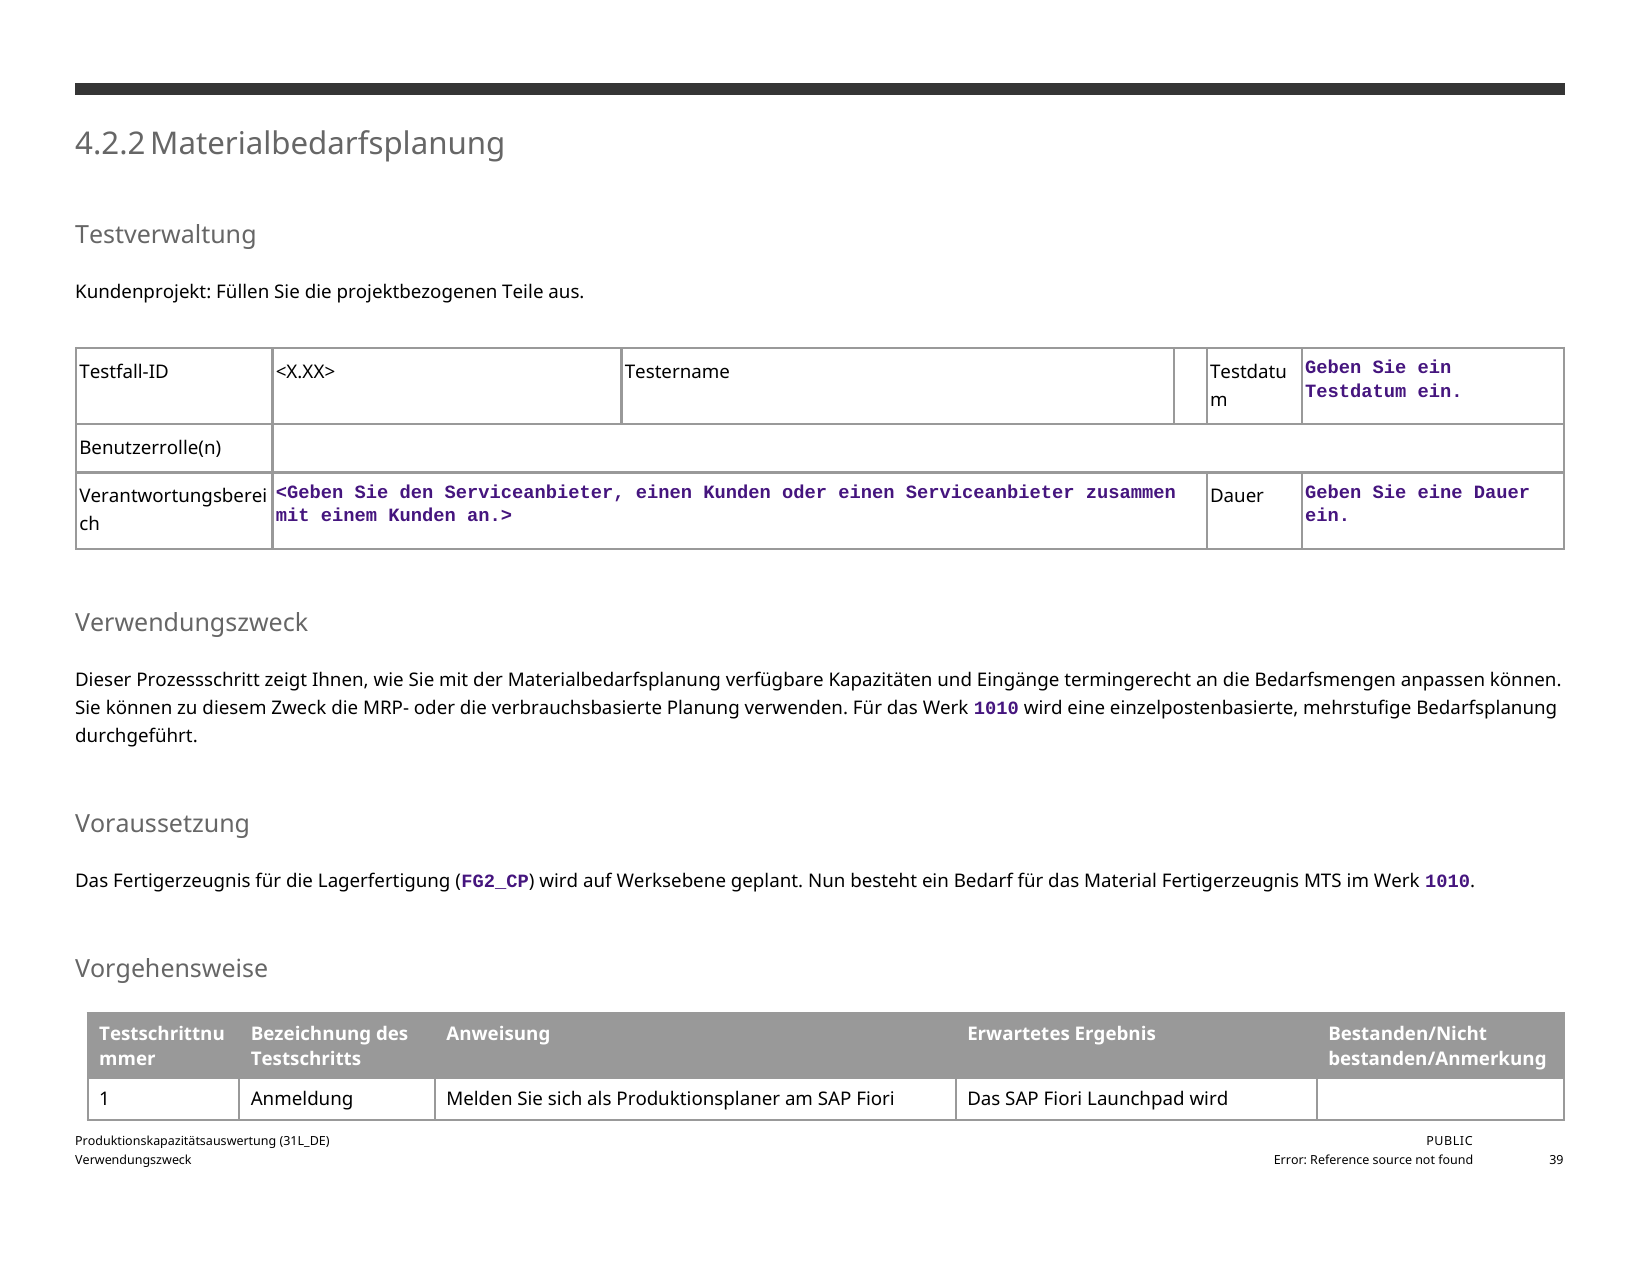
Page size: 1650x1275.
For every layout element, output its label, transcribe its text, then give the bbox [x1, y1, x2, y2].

table_header <X.XX> [274, 349, 620, 423]
subtitle Materialbedarfsplanung [75, 124, 1565, 162]
table_cell [1318, 1079, 1563, 1119]
table_cell Benutzerrolle(n) [77, 425, 271, 471]
table_header Anweisung [436, 1014, 955, 1077]
table_cell Geben Sie eine Dauer ein. [1303, 474, 1563, 548]
text Kundenprojekt: Füllen Sie die projektbezogenen Teile aus. [75, 278, 1565, 304]
title Vorgehensweise [75, 954, 1565, 983]
table_header Bezeichnung des Testschritts [240, 1014, 434, 1077]
text Dieser Prozessschritt zeigt Ihnen, wie Sie mit der Materialbedarfsplanung verfügbare Kapazitäten und Eingänge termingerecht an die Bedarfsmengen anpassen können. Sie können zu diesem Zweck die MRP- oder die verbrauchsbasierte Planung verwenden. Für das Werk 1010 wird eine einzelpostenbasierte, mehrstufige Bedarfsplanung durchgeführt. [75, 666, 1565, 748]
title Voraussetzung [75, 809, 1565, 838]
table_header Testschrittnummer [89, 1014, 238, 1077]
table_cell [274, 425, 1563, 471]
title Testverwaltung [75, 220, 1565, 249]
table_cell <Geben Sie den Serviceanbieter, einen Kunden oder einen Serviceanbieter zusammen mit einem Kunden an.> [274, 474, 1206, 548]
table_cell Verantwortungsbereich [77, 474, 271, 548]
table_header Erwartetes Ergebnis [957, 1014, 1316, 1077]
title Verwendungszweck [75, 608, 1565, 637]
table_header Testfall-ID [77, 349, 271, 423]
table_header Bestanden/Nicht bestanden/Anmerkung [1318, 1014, 1563, 1077]
table_header Testdatum [1208, 349, 1301, 423]
table_cell Das SAP Fiori Launchpad wird angezeigt. [957, 1079, 1316, 1119]
text Das Fertigerzeugnis für die Lagerfertigung (FG2_CP) wird auf Werksebene geplant. Nun besteht ein Bedarf für das Material Fertigerzeugnis MTS im Werk 1010. [75, 867, 1565, 893]
table_cell Dauer [1208, 474, 1301, 548]
table_cell 1 [89, 1079, 238, 1119]
table_header Testername [623, 349, 1173, 423]
table_cell Anmeldung [240, 1079, 434, 1119]
table_header [1175, 349, 1206, 423]
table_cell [436, 1079, 955, 1119]
table_header Geben Sie ein Testdatum ein. [1303, 349, 1563, 423]
